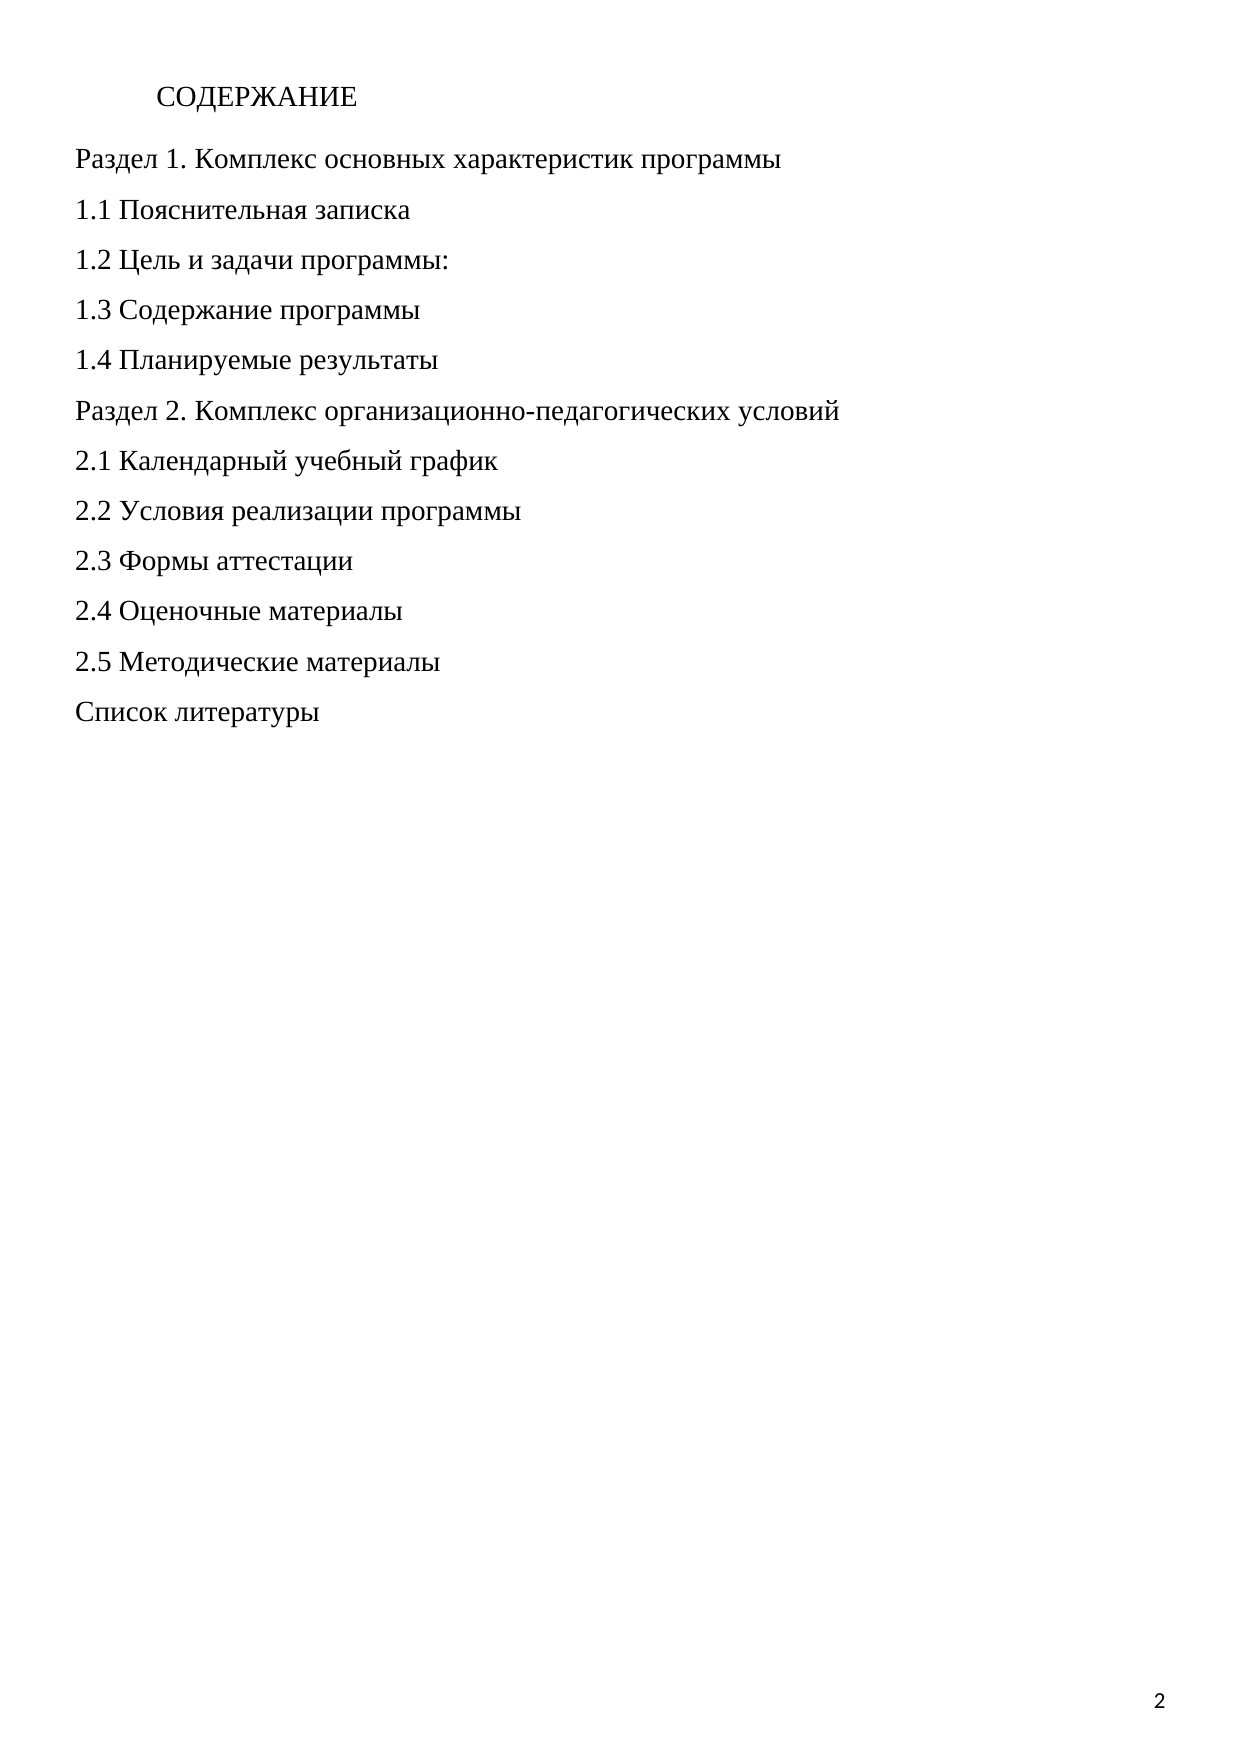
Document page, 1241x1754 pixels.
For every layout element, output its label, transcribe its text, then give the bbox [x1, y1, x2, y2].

text 1.3 Содержание программы [75, 292, 1165, 326]
text 1.4 Планируемые результаты [75, 342, 1165, 376]
text 2.5 Методические материалы [75, 644, 1165, 677]
text СОДЕРЖАНИЕ [75, 75, 1165, 112]
text 2.2 Условия реализации программы [75, 493, 1165, 527]
text Раздел 1. Комплекс основных характеристик программы [75, 142, 1165, 175]
text 2.4 Оценочные материалы [75, 593, 1165, 627]
text 2.3 Формы аттестации [75, 543, 1165, 577]
text Раздел 2. Комплекс организационно-педагогических условий [75, 393, 1165, 426]
text 1.1 Пояснительная записка [75, 192, 1165, 225]
text 2.1 Календарный учебный график [75, 443, 1165, 476]
text Список литературы [75, 694, 1165, 727]
text 1.2 Цель и задачи программы: [75, 242, 1165, 276]
